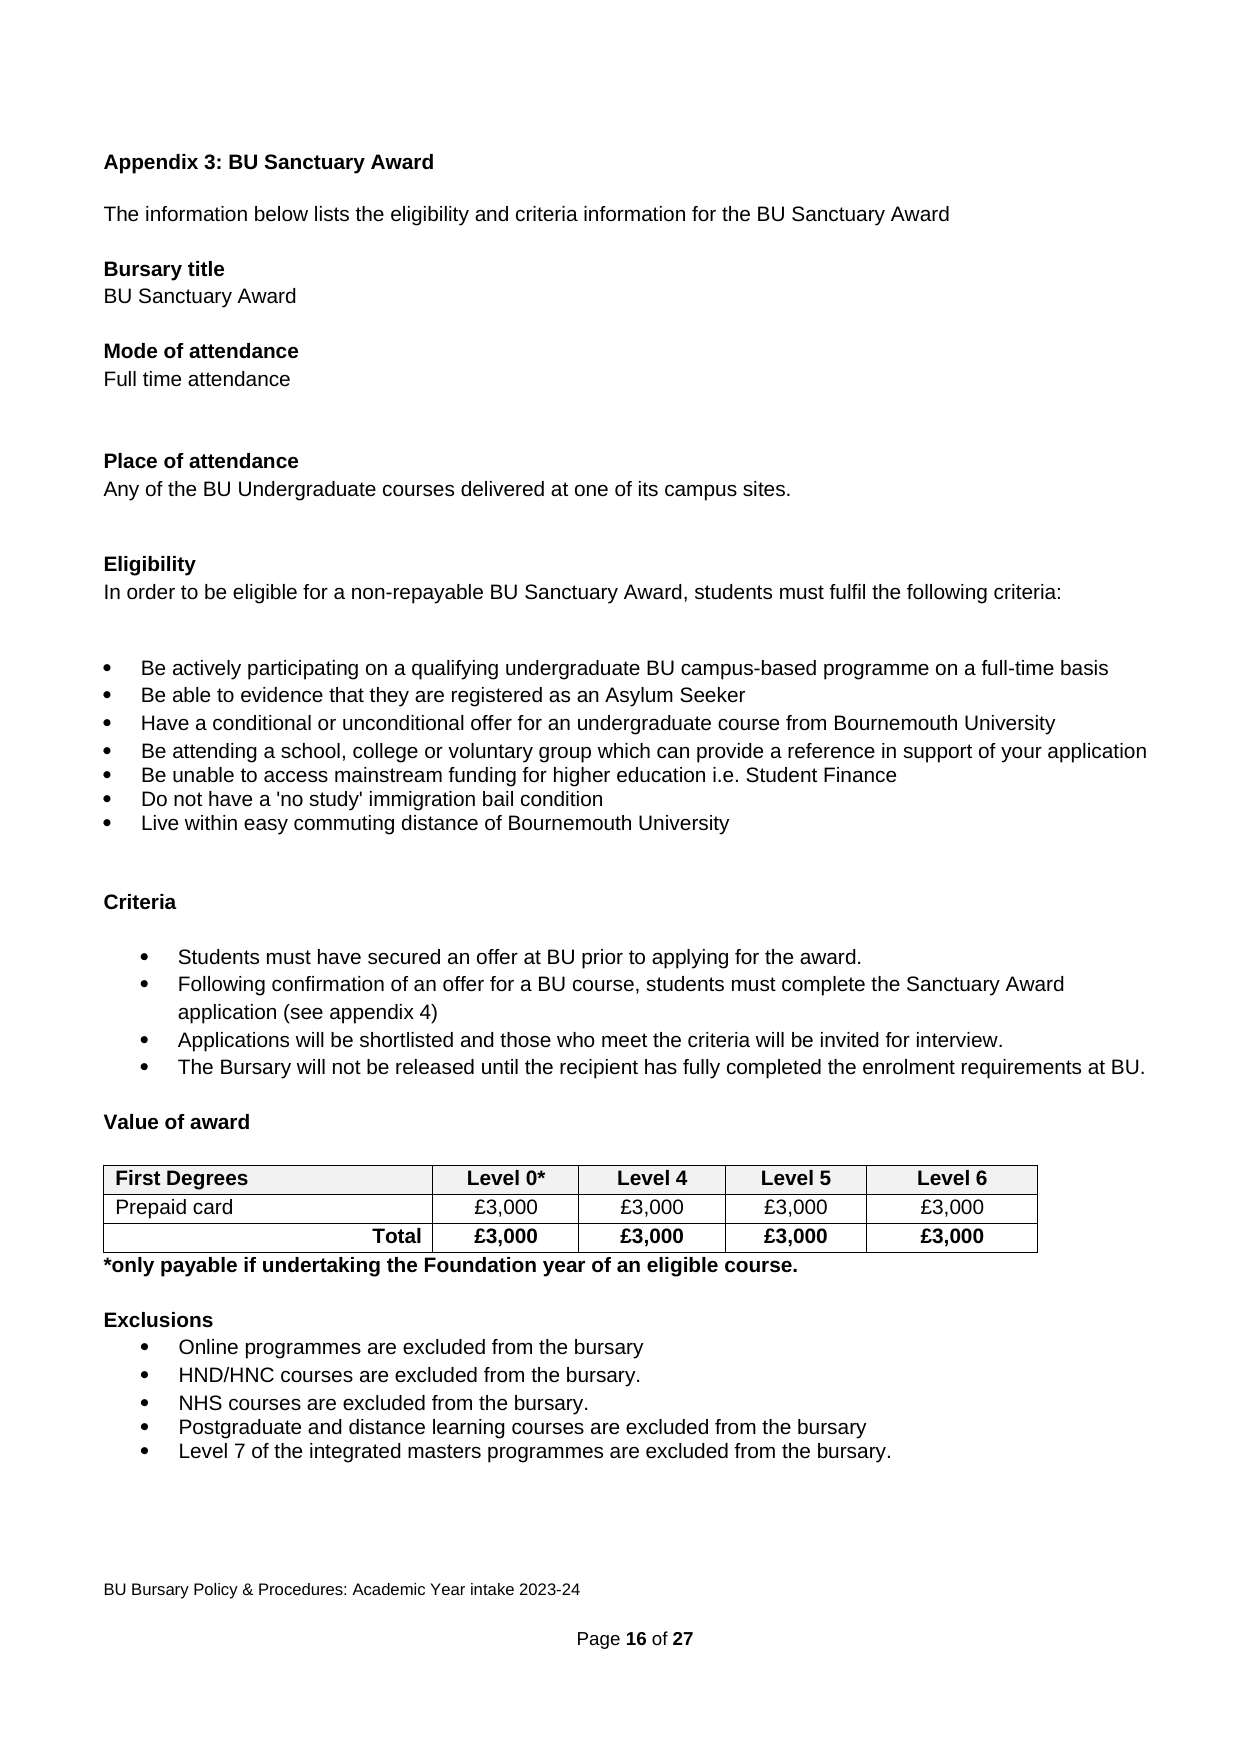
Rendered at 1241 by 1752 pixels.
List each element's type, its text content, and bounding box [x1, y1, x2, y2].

list Be able to evidence that they are registered as an Asylum Seeker [103, 683, 1166, 707]
list Be actively participating on a qualifying undergraduate BU campus-based programme on a full-time basis [103, 656, 1166, 680]
list HND/HNC courses are excluded from the bursary. [141, 1363, 1166, 1387]
list Be attending a school, college or voluntary group which can provide a reference in support of your application [103, 738, 1166, 762]
text BU Sanctuary Award [103, 284, 1166, 308]
text Criteria [103, 890, 1166, 914]
text *only payable if undertaking the Foundation year of an eligible course. [103, 1253, 1166, 1277]
table_header First Degrees [104, 1166, 432, 1194]
list The Bursary will not be released until the recipient has fully completed the enrolment requirements at BU. [141, 1055, 1166, 1079]
table_cell £3,000 [726, 1195, 866, 1223]
list Level 7 of the integrated masters programmes are excluded from the bursary. [141, 1438, 1166, 1463]
table_cell £3,000 [726, 1224, 866, 1252]
table_cell Prepaid card [104, 1195, 432, 1223]
table_cell £3,000 [867, 1195, 1037, 1223]
list Online programmes are excluded from the bursary [141, 1335, 1166, 1359]
text Eligibility [103, 552, 1166, 576]
list Students must have secured an offer at BU prior to applying for the award. [141, 945, 1166, 969]
list Following confirmation of an offer for a BU course, students must complete the Sanctuary Award application (see appendix 4) [141, 972, 1166, 1024]
list Applications will be shortlisted and those who meet the criteria will be invited for interview. [141, 1027, 1166, 1051]
text Full time attendance [103, 366, 1166, 390]
list Do not have a 'no study' immigration bail condition [103, 787, 1166, 811]
text Place of attendance [103, 449, 1166, 473]
table_cell Total [104, 1224, 432, 1252]
table_header Level 5 [726, 1166, 866, 1194]
table_cell £3,000 [579, 1224, 725, 1252]
subtitle Appendix 3: BU Sanctuary Award [103, 150, 1166, 174]
list Have a conditional or unconditional offer for an undergraduate course from Bournemouth University [103, 711, 1166, 735]
table_cell £3,000 [433, 1195, 578, 1223]
text In order to be eligible for a non-repayable BU Sanctuary Award, students must fulfil the following criteria: [103, 580, 1166, 604]
list Be unable to access mainstream funding for higher education i.e. Student Finance [103, 762, 1166, 787]
text Value of award [103, 1110, 1166, 1134]
text Bursary title [103, 256, 1166, 280]
table_header Level 4 [579, 1166, 725, 1194]
list NHS courses are excluded from the bursary. [141, 1390, 1166, 1414]
table_cell £3,000 [433, 1224, 578, 1252]
list Live within easy commuting distance of Bournemouth University [103, 811, 1166, 835]
table_cell £3,000 [579, 1195, 725, 1223]
table_cell £3,000 [867, 1224, 1037, 1252]
table_header Level 0* [433, 1166, 578, 1194]
text The information below lists the eligibility and criteria information for the BU Sanctuary Award [103, 201, 1166, 225]
text Any of the BU Undergraduate courses delivered at one of its campus sites. [103, 476, 1166, 500]
text Exclusions [103, 1308, 1166, 1332]
text Mode of attendance [103, 339, 1166, 363]
list Postgraduate and distance learning courses are excluded from the bursary [141, 1414, 1166, 1438]
table_header Level 6 [867, 1166, 1037, 1194]
